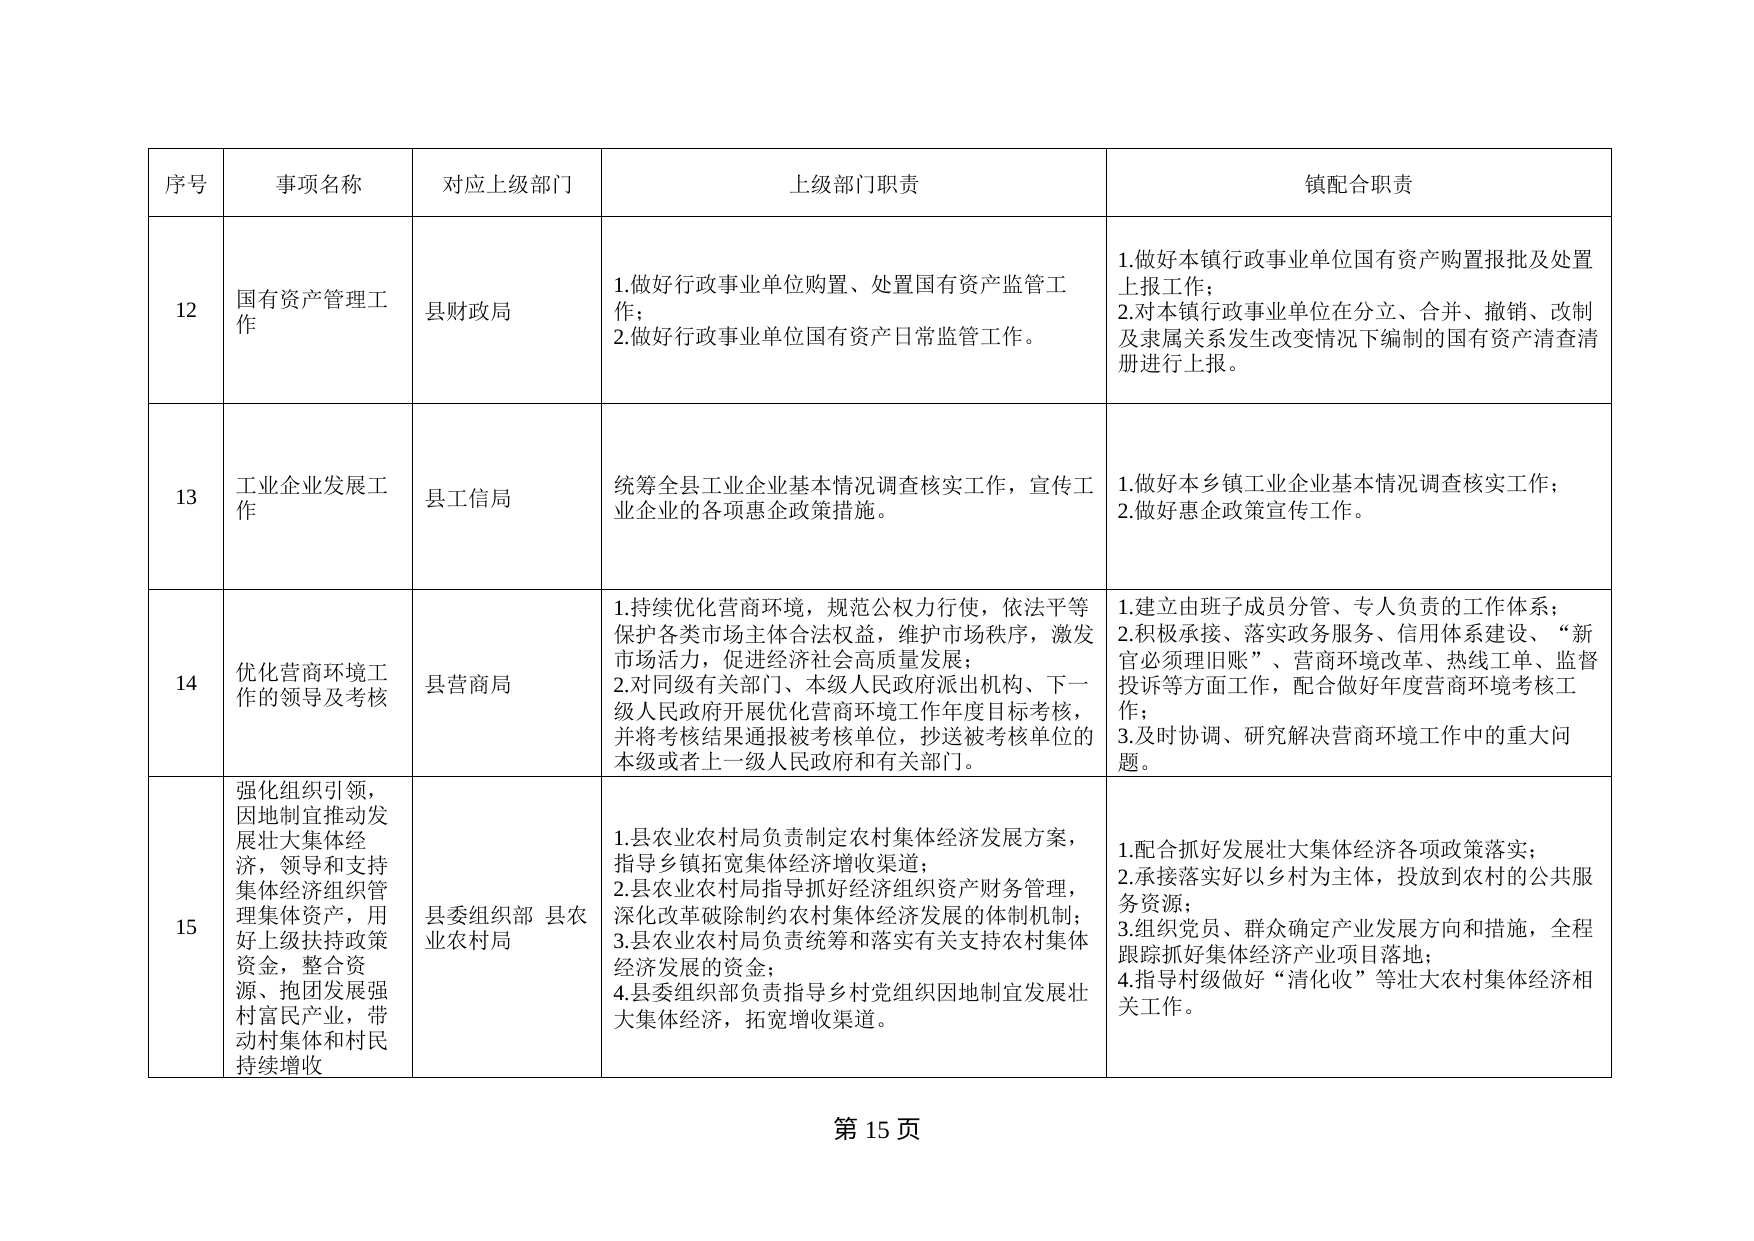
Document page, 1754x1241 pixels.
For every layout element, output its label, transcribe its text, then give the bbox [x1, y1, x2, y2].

table_cell 1.做好本镇行政事业单位国有资产购置报批及处置上报工作； 2.对本镇行政事业单位在分立、合并、撤销、改制及隶属关系发生改变情况下编制的国有资产清查清册进行上报。 [1107, 217, 1611, 403]
table_cell 13 [149, 404, 223, 589]
table_cell 县委组织部 县农业农村局 [413, 777, 601, 1077]
table_cell 12 [149, 217, 223, 403]
table_cell 强化组织引领，因地制宜推动发展壮大集体经济，领导和支持集体经济组织管理集体资产，用好上级扶持政策资金，整合资源、抱团发展强村富民产业，带动村集体和村民持续增收 [224, 777, 412, 1077]
table_header 对应上级部门 [413, 149, 601, 216]
table_cell 优化营商环境工作的领导及考核 [224, 590, 412, 776]
table_cell 工业企业发展工作 [224, 404, 412, 589]
table_cell 县工信局 [413, 404, 601, 589]
table_cell 1.持续优化营商环境，规范公权力行使，依法平等保护各类市场主体合法权益，维护市场秩序，激发市场活力，促进经济社会高质量发展； 2.对同级有关部门、本级人民政府派出机构、下一级人民政府开展优化营商环境工作年度目标考核，并将考核结果通报被考核单位，抄送被考核单位的本级或者上一级人民政府和有关部门。 [602, 590, 1106, 776]
table_cell 县营商局 [413, 590, 601, 776]
table_cell 1.建立由班子成员分管、专人负责的工作体系； 2.积极承接、落实政务服务、信用体系建设、“新官必须理旧账”、营商环境改革、热线工单、监督投诉等方面工作，配合做好年度营商环境考核工作； 3.及时协调、研究解决营商环境工作中的重大问题。 [1107, 590, 1611, 776]
table_cell 1.县农业农村局负责制定农村集体经济发展方案，指导乡镇拓宽集体经济增收渠道； 2.县农业农村局指导抓好经济组织资产财务管理，深化改革破除制约农村集体经济发展的体制机制； 3.县农业农村局负责统筹和落实有关支持农村集体经济发展的资金； 4.县委组织部负责指导乡村党组织因地制宜发展壮大集体经济，拓宽增收渠道。 [602, 777, 1106, 1077]
table_cell 统筹全县工业企业基本情况调查核实工作，宣传工业企业的各项惠企政策措施。 [602, 404, 1106, 589]
table_header 序号 [149, 149, 223, 216]
table_header 上级部门职责 [602, 149, 1106, 216]
table_cell 1.配合抓好发展壮大集体经济各项政策落实； 2.承接落实好以乡村为主体，投放到农村的公共服务资源； 3.组织党员、群众确定产业发展方向和措施，全程跟踪抓好集体经济产业项目落地； 4.指导村级做好“清化收”等壮大农村集体经济相关工作。 [1107, 777, 1611, 1077]
table_cell 14 [149, 590, 223, 776]
table_cell 1.做好行政事业单位购置、处置国有资产监管工作； 2.做好行政事业单位国有资产日常监管工作。 [602, 217, 1106, 403]
table_cell 1.做好本乡镇工业企业基本情况调查核实工作； 2.做好惠企政策宣传工作。 [1107, 404, 1611, 589]
table_header 镇配合职责 [1107, 149, 1611, 216]
table_cell 15 [149, 777, 223, 1077]
table_header 事项名称 [224, 149, 412, 216]
table_cell 县财政局 [413, 217, 601, 403]
table_cell 国有资产管理工作 [224, 217, 412, 403]
